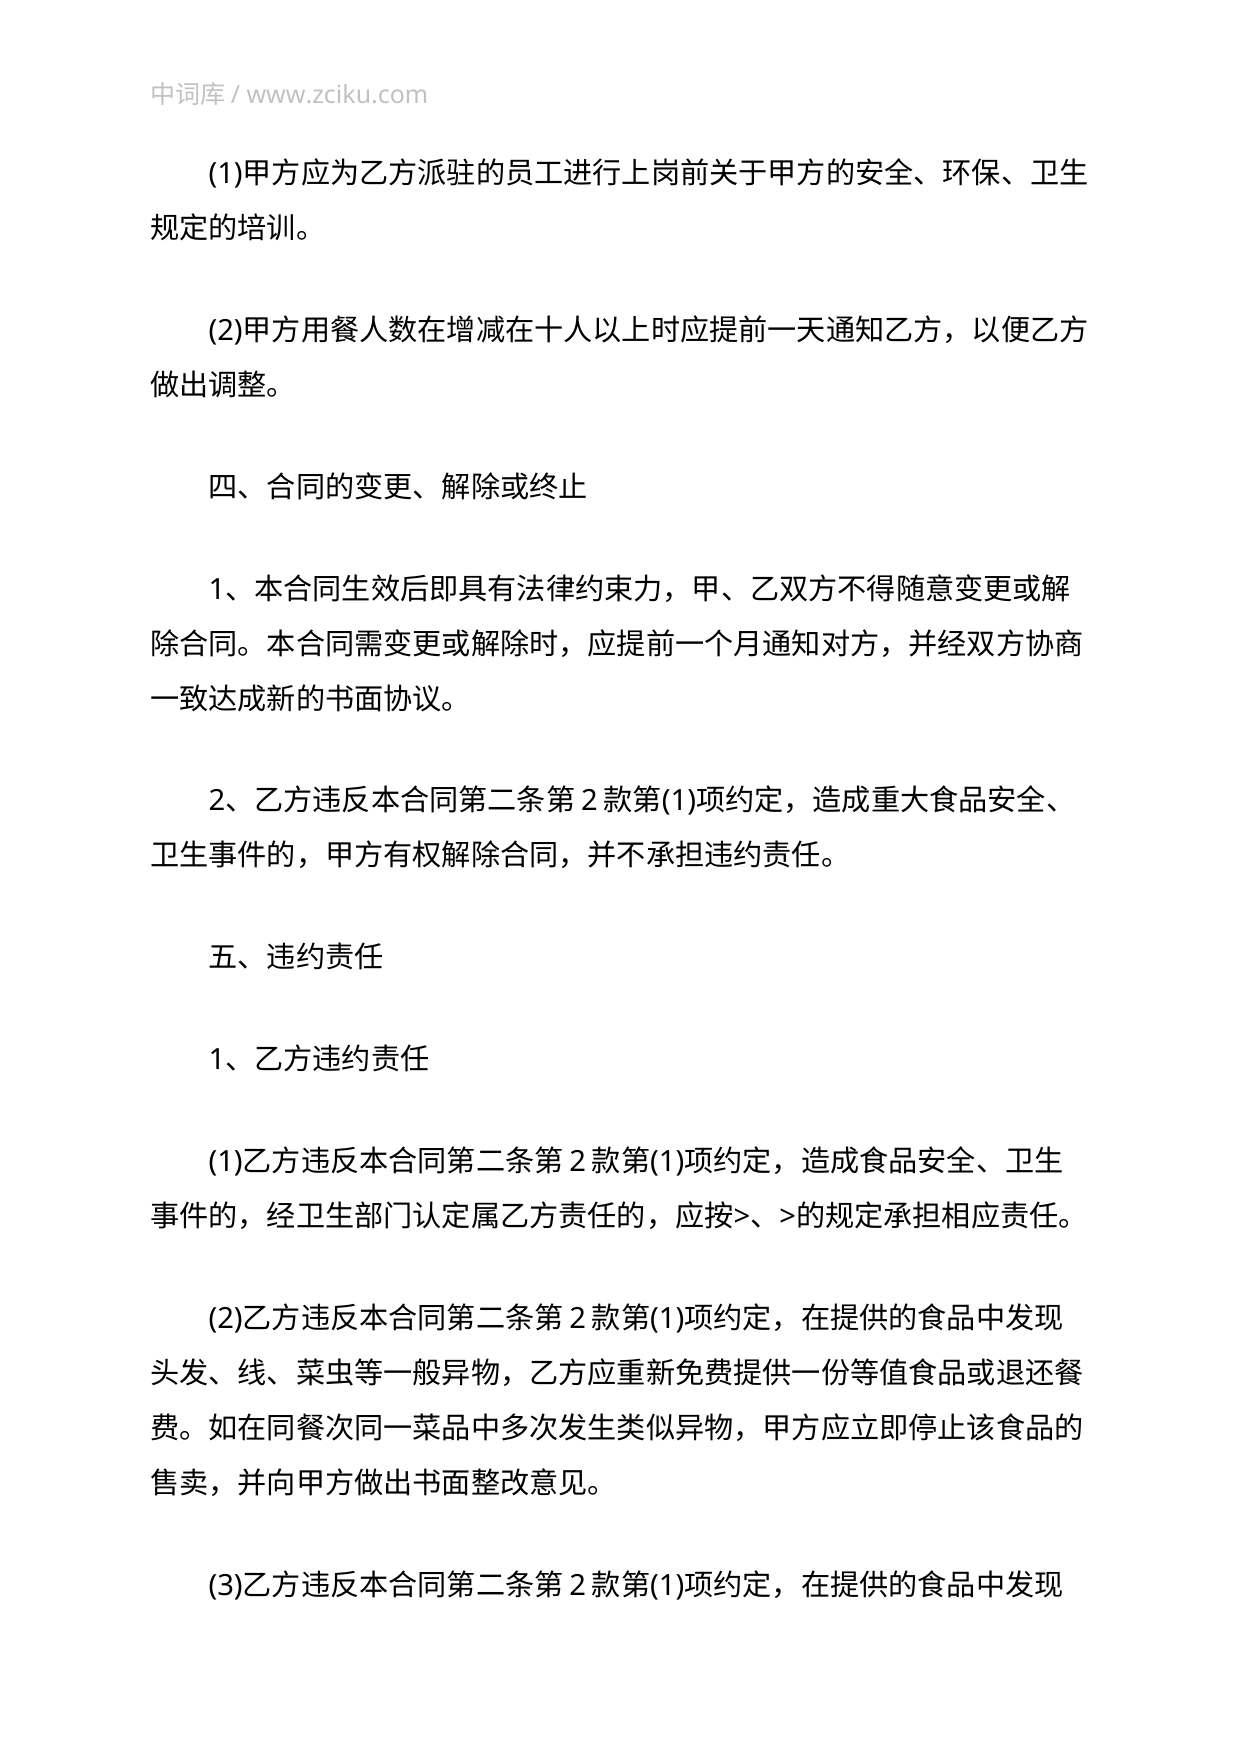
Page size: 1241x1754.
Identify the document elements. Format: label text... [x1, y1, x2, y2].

text 1、本合同生效后即具有法律约束力，甲、乙双方不得随意变更或解除合同。本合同需变更或解除时，应提前一个月通知对方，并经双方协商一致达成新的书面协议。 [150, 565, 1090, 717]
text 五、违约责任 [150, 934, 1090, 976]
text (1)乙方违反本合同第二条第2款第(1)项约定，造成食品安全、卫生事件的，经卫生部门认定属乙方责任的，应按>、>的规定承担相应责任。 [150, 1137, 1090, 1235]
text 四、合同的变更、解除或终止 [150, 463, 1090, 506]
text (2)甲方用餐人数在增减在十人以上时应提前一天通知乙方，以便乙方做出调整。 [150, 307, 1090, 404]
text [150, 1561, 1090, 1603]
text (1)甲方应为乙方派驻的员工进行上岗前关于甲方的安全、环保、卫生规定的培训。 [150, 150, 1090, 247]
text 2、乙方违反本合同第二条第2款第(1)项约定，造成重大食品安全、卫生事件的，甲方有权解除合同，并不承担违约责任。 [150, 777, 1090, 874]
text 1、乙方违约责任 [150, 1036, 1090, 1078]
text (2)乙方违反本合同第二条第2款第(1)项约定，在提供的食品中发现头发、线、菜虫等一般异物，乙方应重新免费提供一份等值食品或退还餐费。如在同餐次同一菜品中多次发生类似异物，甲方应立即停止该食品的售卖，并向甲方做出书面整改意见。 [150, 1294, 1090, 1502]
